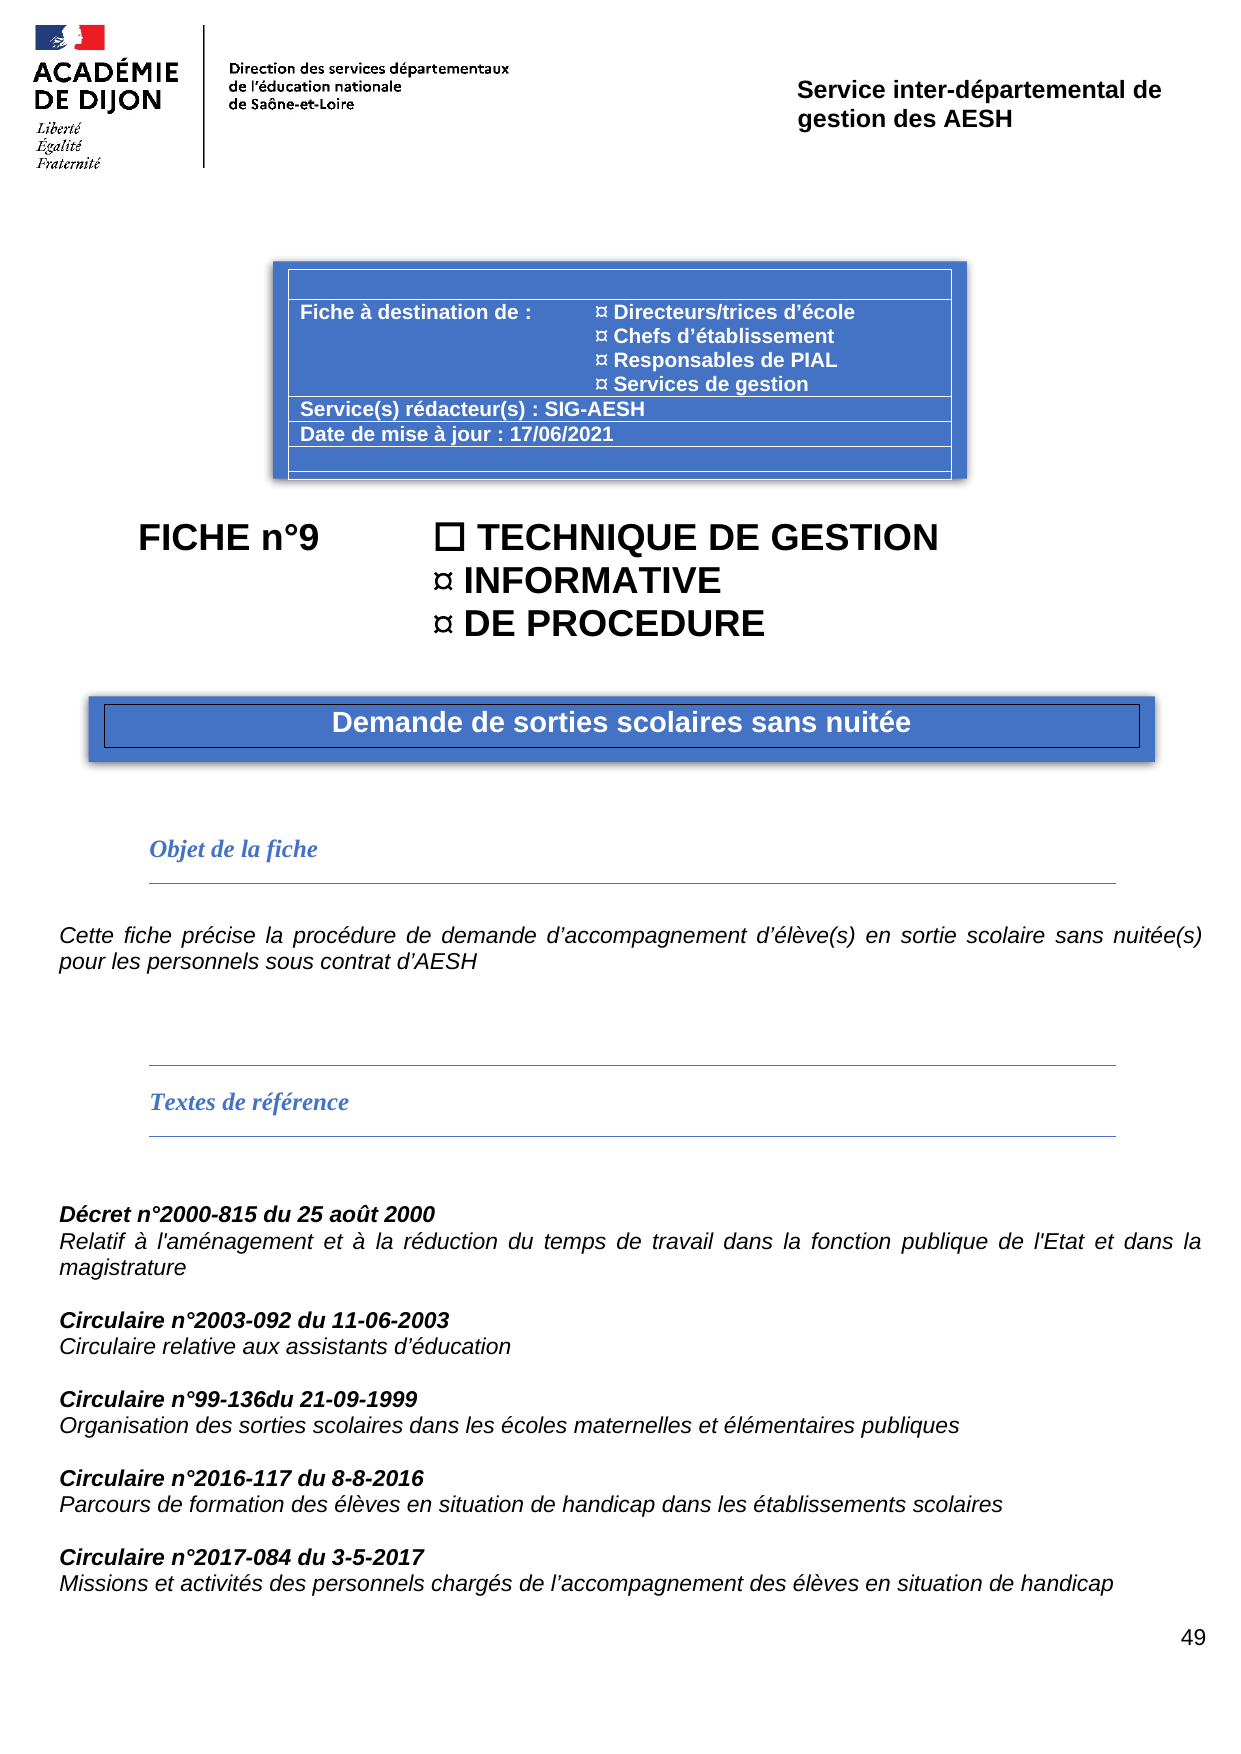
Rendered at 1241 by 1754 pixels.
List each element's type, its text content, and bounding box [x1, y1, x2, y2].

picture [10, 0, 534, 194]
text Parcours de formation des élèves en situation de handicap dans les établissements scolaires [59, 1491, 1206, 1517]
text Circulaire relative aux assistants d’éducation [59, 1333, 1206, 1359]
text Objet de la fiche [149, 772, 1116, 883]
text Relatif à l'aménagement et à la réduction du temps de travail dans la fonction publique de l'Etat et dans la magistrature [59, 1228, 1206, 1280]
text Circulaire n°2003-092 du 11-06-2003 [59, 1307, 1206, 1333]
text Textes de référence [149, 1066, 1116, 1136]
text Cette fiche précise la procédure de demande d’accompagnement d’élève(s) en sortie scolaire sans nuitée(s) pour les personnels sous contrat d’AESH [59, 922, 1206, 975]
text Missions et activités des personnels chargés de l’accompagnement des élèves en situation de handicap [59, 1570, 1206, 1597]
text Circulaire n°2017-084 du 3-5-2017 [59, 1544, 1206, 1570]
text Circulaire n°2016-117 du 8-8-2016 [59, 1465, 1206, 1491]
text Décret n°2000-815 du 25 août 2000 [59, 1201, 1206, 1228]
text Organisation des sorties scolaires dans les écoles maternelles et élémentaires publiques [59, 1412, 1206, 1438]
text Circulaire n°99-136du 21-09-1999 [59, 1386, 1206, 1412]
